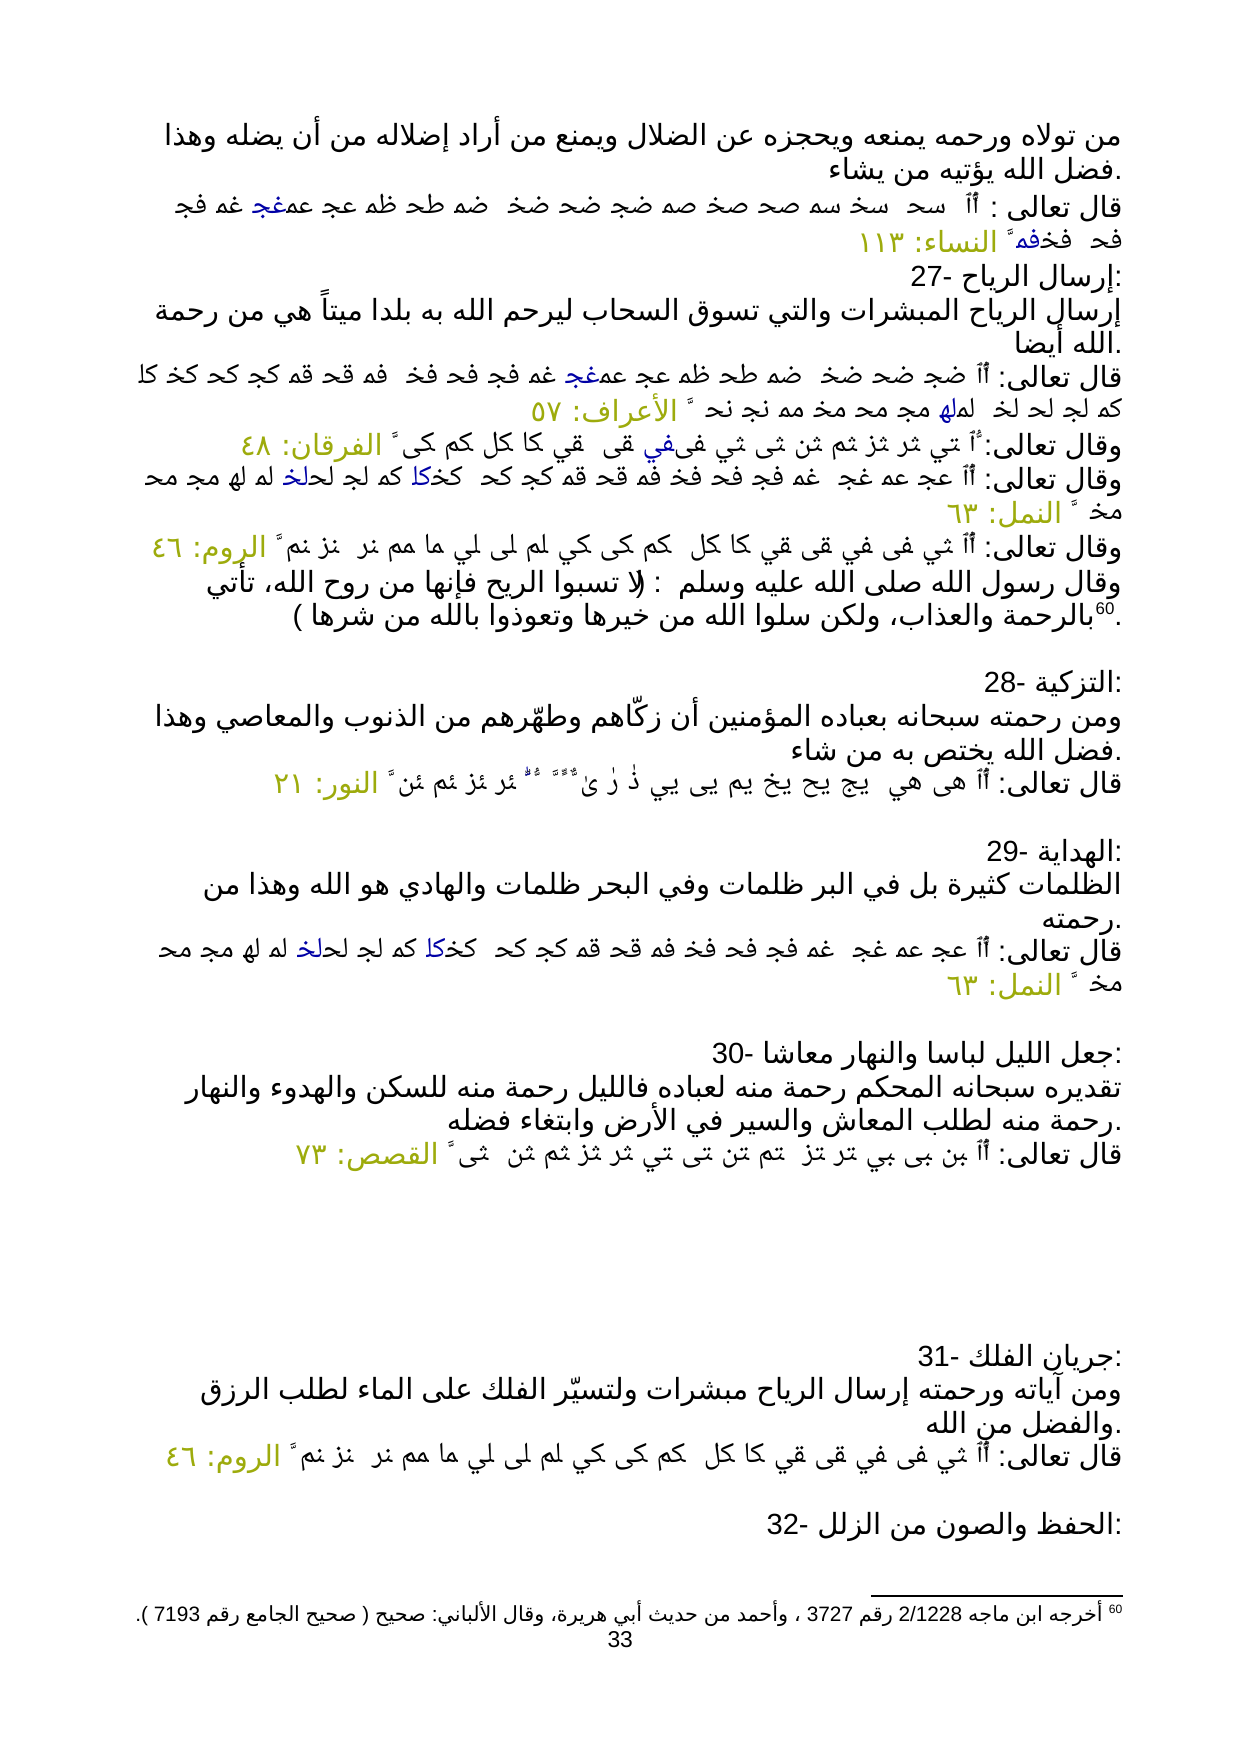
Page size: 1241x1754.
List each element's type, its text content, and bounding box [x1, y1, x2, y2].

text قال تعالى: ﭐﱡﭐ ﱭ ﱮ ﱯ ﱰ ﱱ ﱲ ﱳ ﱴ ﱵ ﱶ ﱷ ﱸ ﱹ ﱺ ﱠ القصص: ٧٣ [118, 1137, 1122, 1171]
text ومن رحمته سبحانه بعباده المؤمنين أن زكّاهم وطهّرهم من الذنوب والمعاصي وهذا فضل الله يختص به من شاء. [118, 699, 1122, 766]
text قال تعالى : ﭐﱡﭐ ﲮ ﲯ ﲰ ﲱ ﲲ ﲳ ﲴ ﲵ ﲶ ﲷ ﲸ ﲹ ﲺ ﲻﲼ ﲽ ﲾ ﲿ ﳀﳁ ﱠ النساء: ١١٣ [118, 185, 1122, 259]
text وقال تعالى: ﭐﱡﭐ ﱻ ﱼ ﱽ ﱾ ﱿ ﲀ ﲁ ﲂ ﲃ ﲄ ﲅ ﲆ ﲇ ﲈ ﲉ ﲊ ﲋ ﲌ ﱠ الروم: ٤٦ [118, 531, 1122, 565]
text وقال تعالى: ﱡﭐ ﱵ ﱶ ﱷ ﱸ ﱹ ﱺ ﱻ ﱼﱽ ﱾ ﱿ ﲀ ﲁ ﲂ ﲃ ﱠ الفرقان: ٤٨ [118, 428, 1122, 462]
text 29- الهداية: [118, 834, 1122, 867]
text 31- جريان الفلك: [118, 1339, 1122, 1372]
text 32- الحفظ والصون من الزلل: [118, 1507, 1122, 1541]
text تقديره سبحانه المحكم رحمة منه لعباده فالليل رحمة منه للسكن والهدوء والنهار رحمة منه لطلب المعاش والسير في الأرض وابتغاء فضله. [118, 1070, 1122, 1137]
text وقال تعالى: ﭐﱡﭐ ﲺ ﲻ ﲼ ﲽ ﲾ ﲿ ﳀ ﳁ ﳂ ﳃ ﳄ ﳅ ﳆﳇ ﳈ ﳉ ﳊﳋ ﳌ ﳍ ﳎ ﳏ ﳐ ﱠ النمل: ٦٣ [118, 462, 1122, 531]
text 28- التزكية: [118, 665, 1122, 699]
text الظلمات كثيرة بل في البر ظلمات وفي البحر ظلمات والهادي هو الله وهذا من رحمته. [118, 867, 1122, 934]
text من تولاه ورحمه يمنعه ويحجزه عن الضلال ويمنع من أراد إضلاله من أن يضله وهذا فضل الله يؤتيه من يشاء. [118, 118, 1122, 185]
text 27- إرسال الرياح: [118, 259, 1122, 293]
text قال تعالى: ﭐﱡﭐ ﱓ ﱔ ﱕ ﱖ ﱗ ﱘ ﱙ ﱚ ﱛ ﱜ ﱝ ﱞ ﱟ ﱠ ﱡ ﱢﱣ ﱤ ﱥ ﱦ ﱧ ﱠ النور: ٢١ [118, 766, 1122, 800]
text قال تعالى: ﭐﱡﭐ ﱻ ﱼ ﱽ ﱾ ﱿ ﲀ ﲁ ﲂ ﲃ ﲄ ﲅ ﲆ ﲇ ﲈ ﲉ ﲊ ﲋ ﲌ ﱠ الروم: ٤٦ [118, 1439, 1122, 1474]
text 30- جعل الليل لباسا والنهار معاشا: [118, 1036, 1122, 1070]
text قال تعالى: ﭐﱡﭐ ﲺ ﲻ ﲼ ﲽ ﲾ ﲿ ﳀ ﳁ ﳂ ﳃ ﳄ ﳅ ﳆﳇ ﳈ ﳉ ﳊﳋ ﳌ ﳍ ﳎ ﳏ ﳐ ﱠ النمل: ٦٣ [118, 934, 1122, 1003]
text قال تعالى: ﭐﱡﭐ ﲴ ﲵ ﲶ ﲷ ﲸ ﲹ ﲺ ﲻﲼ ﲽ ﲾ ﲿ ﳀ ﳁ ﳂ ﳃ ﳄ ﳅ ﳆ ﳇ ﳈ ﳉ ﳊ ﳋ ﳌﳍ ﳎ ﳏ ﳐ ﳑ ﳒ ﳓ ﱠ الأعراف: ٥٧ [118, 360, 1122, 428]
text ومن آياته ورحمته إرسال الرياح مبشرات ولتسيّر الفلك على الماء لطلب الرزق والفضل من الله. [118, 1372, 1122, 1439]
text إرسال الرياح المبشرات والتي تسوق السحاب ليرحم الله به بلدا ميتاً هي من رحمة الله أيضا. [118, 293, 1122, 360]
text وقال رسول الله صلى الله عليه وسلم: ( لا تسبوا الريح فإنها من روح الله، تأتي بالرحمة والعذاب، ولكن سلوا الله من خيرها وتعوذوا بالله من شرها ). [118, 565, 1122, 632]
